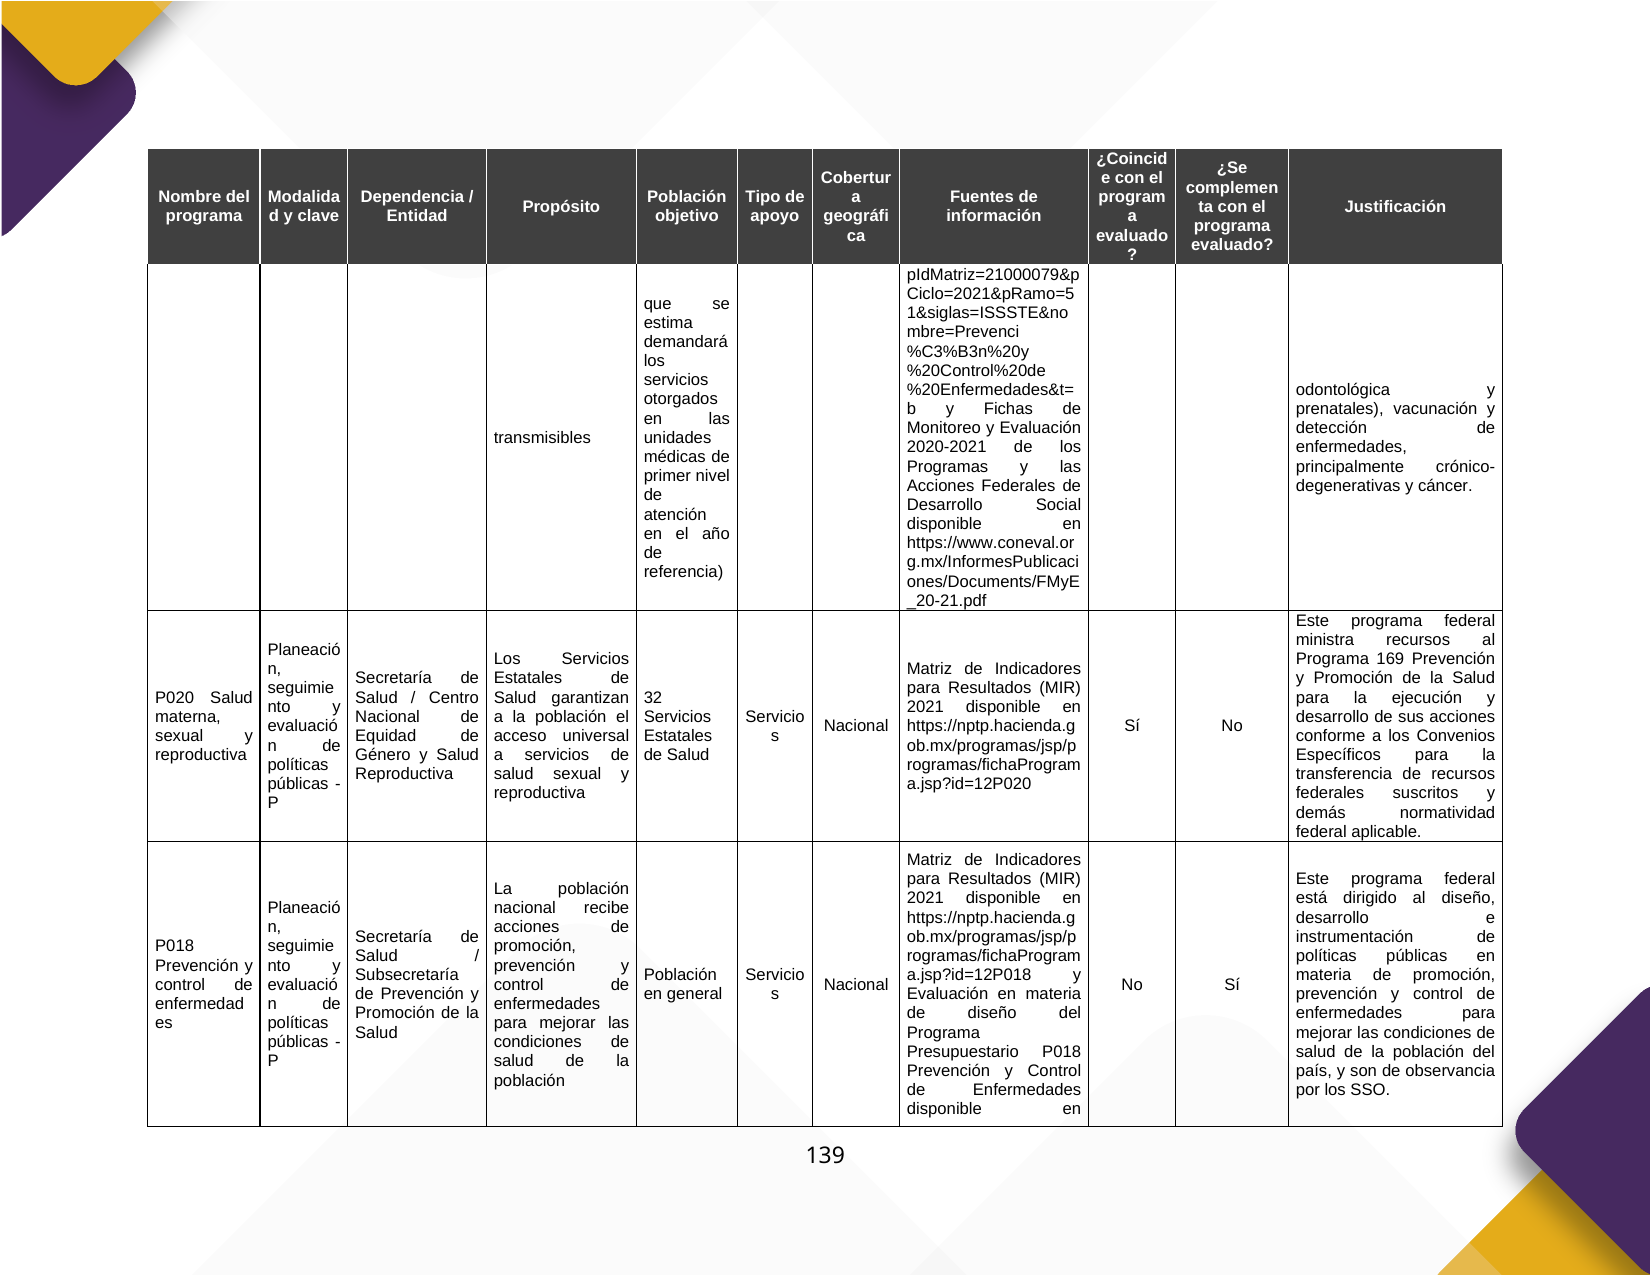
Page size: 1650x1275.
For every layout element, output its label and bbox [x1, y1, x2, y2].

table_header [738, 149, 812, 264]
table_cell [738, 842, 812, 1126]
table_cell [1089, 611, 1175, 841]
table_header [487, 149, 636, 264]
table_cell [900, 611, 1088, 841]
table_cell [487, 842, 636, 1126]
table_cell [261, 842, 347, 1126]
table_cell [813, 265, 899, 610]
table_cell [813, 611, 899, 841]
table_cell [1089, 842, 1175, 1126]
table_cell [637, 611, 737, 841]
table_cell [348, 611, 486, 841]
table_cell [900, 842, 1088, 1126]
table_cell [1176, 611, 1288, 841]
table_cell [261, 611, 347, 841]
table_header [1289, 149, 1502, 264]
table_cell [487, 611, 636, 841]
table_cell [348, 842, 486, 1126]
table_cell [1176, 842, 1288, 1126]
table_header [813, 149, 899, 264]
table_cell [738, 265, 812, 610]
picture [1, 1, 1650, 1275]
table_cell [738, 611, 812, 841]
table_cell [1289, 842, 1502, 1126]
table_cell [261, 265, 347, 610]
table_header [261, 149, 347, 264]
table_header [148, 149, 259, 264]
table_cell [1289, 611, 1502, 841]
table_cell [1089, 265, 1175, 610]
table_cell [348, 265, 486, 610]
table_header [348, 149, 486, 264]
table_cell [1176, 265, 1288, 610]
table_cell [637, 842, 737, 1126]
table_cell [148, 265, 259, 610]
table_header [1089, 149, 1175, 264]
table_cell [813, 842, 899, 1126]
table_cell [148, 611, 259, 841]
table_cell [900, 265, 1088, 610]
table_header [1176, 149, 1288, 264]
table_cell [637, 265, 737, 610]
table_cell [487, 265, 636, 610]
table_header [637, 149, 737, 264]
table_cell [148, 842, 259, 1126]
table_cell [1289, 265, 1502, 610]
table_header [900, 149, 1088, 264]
